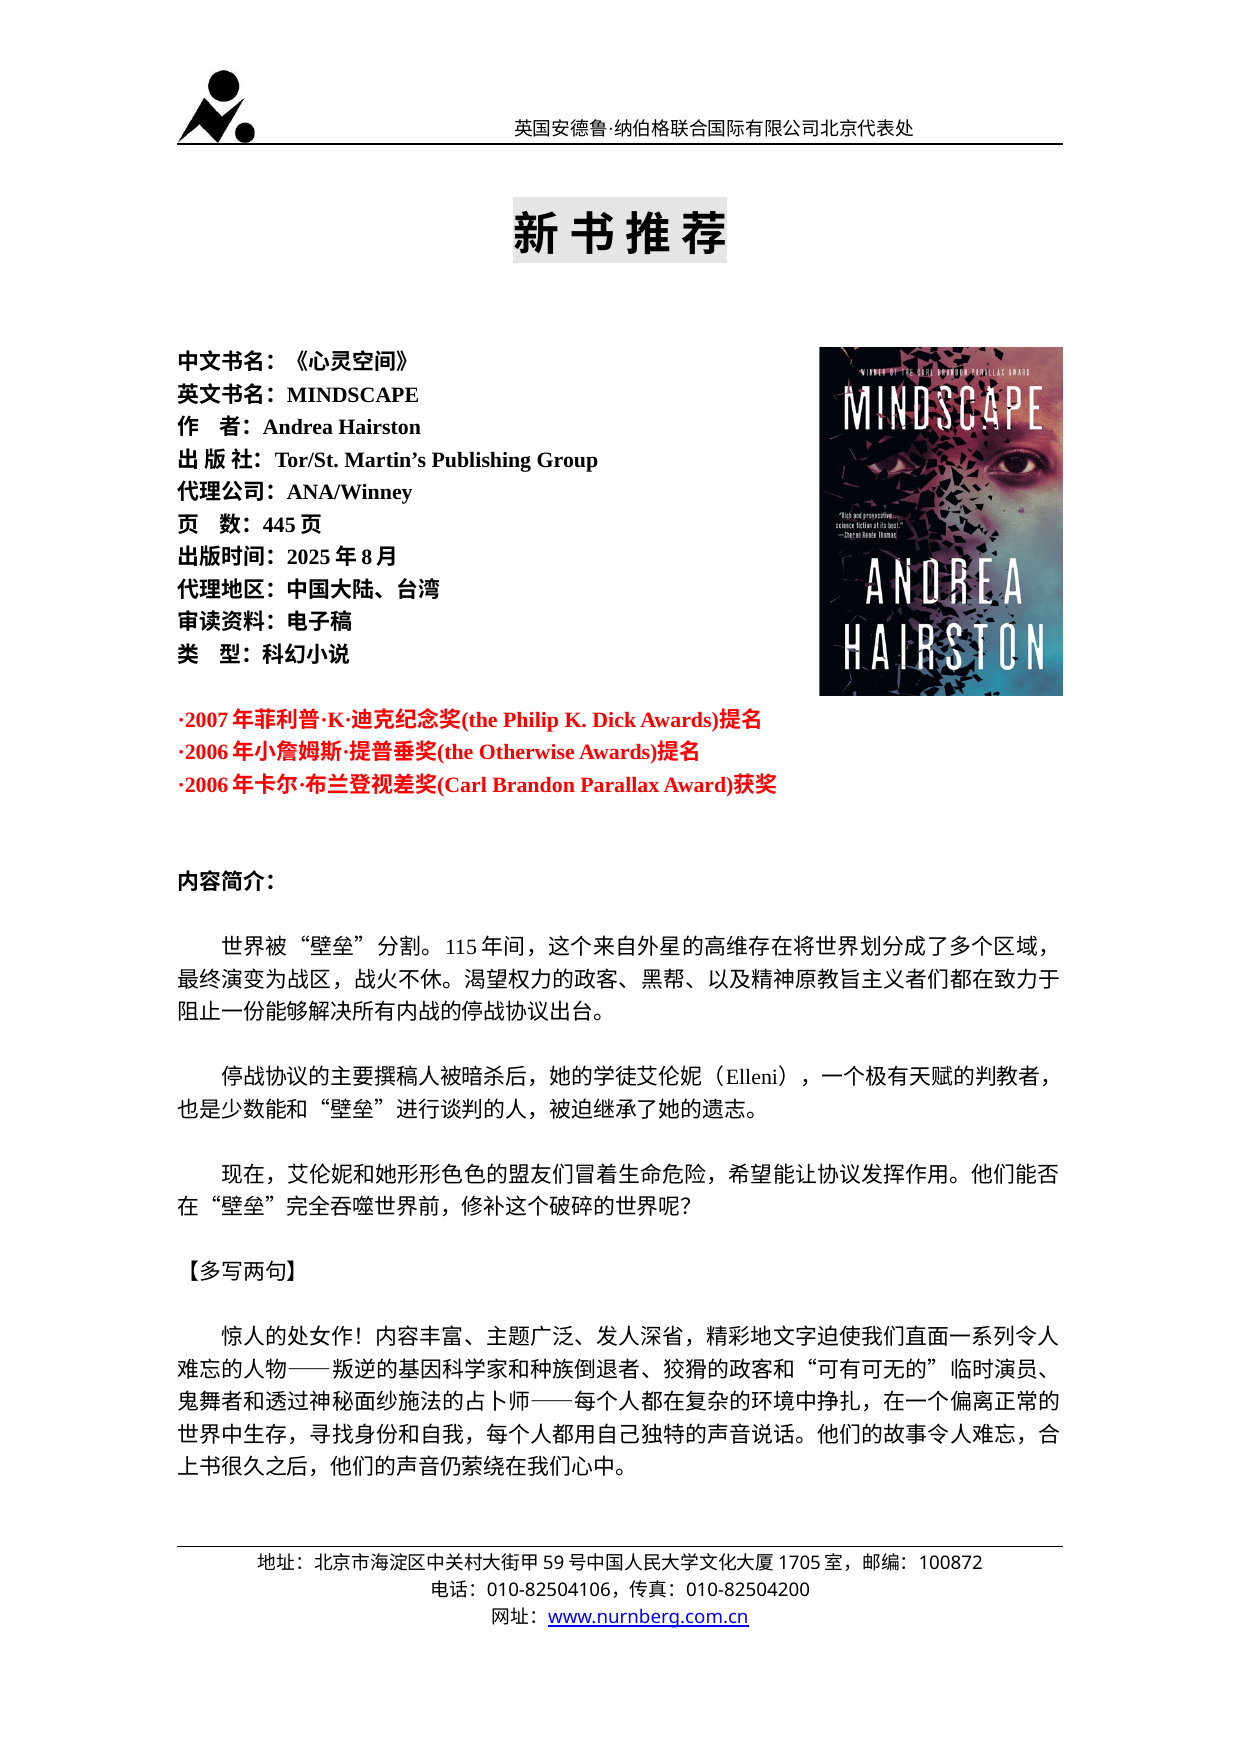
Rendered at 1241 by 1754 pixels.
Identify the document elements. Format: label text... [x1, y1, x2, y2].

text 审读资料：电子稿 [177, 604, 819, 636]
text 作 者：Andrea Hairston [177, 409, 819, 441]
text ·2006年卡尔·布兰登视差奖(Carl Brandon Parallax Award)获奖 [177, 766, 1063, 799]
text 出版时间：2025年8月 [177, 539, 819, 571]
text 出 版 社：Tor/St. Martin’s Publishing Group/ [177, 441, 819, 474]
text 英文书名：MINDSCAPE [177, 376, 819, 409]
text ·2006年小詹姆斯·提普垂奖(the Otherwise Awards)提名 [177, 734, 1063, 766]
text 停战协议的主要撰稿人被暗杀后，她的学徒艾伦妮（Elleni），一个极有天赋的判教者，也是少数能和“壁垒”进行谈判的人，被迫继承了她的遗志。 [177, 1059, 1063, 1124]
text 新 书 推 荐 [177, 181, 1063, 279]
text 世界被“壁垒”分割。115年间，这个来自外星的高维存在将世界划分成了多个区域，最终演变为战区，战火不休。渴望权力的政客、黑帮、以及精神原教旨主义者们都在致力于阻止一份能够解决所有内战的停战协议出台。 [177, 929, 1063, 1026]
text 代理地区：中国大陆、台湾 [177, 571, 819, 604]
text 中文书名：《心灵空间》 [177, 344, 1063, 376]
picture [819, 347, 1063, 696]
text 内容简介： [177, 864, 1063, 896]
picture [177, 70, 255, 143]
text 惊人的处女作！内容丰富、主题广泛、发人深省，精彩地文字迫使我们直面一系列令人难忘的人物——叛逆的基因科学家和种族倒退者、狡猾的政客和“可有可无的”临时演员、鬼舞者和透过神秘面纱施法的占卜师——每个人都在复杂的环境中挣扎，在一个偏离正常的世界中生存，寻找身份和自我，每个人都用自己独特的声音说话。他们的故事令人难忘，合上书很久之后，他们的声音仍萦绕在我们心中。 [177, 1319, 1063, 1481]
text 现在，艾伦妮和她形形色色的盟友们冒着生命危险，希望能让协议发挥作用。他们能否在“壁垒”完全吞噬世界前，修补这个破碎的世界呢？ [177, 1156, 1063, 1221]
text 【多写两句】 [177, 1254, 1063, 1286]
text ·2007年菲利普·K·迪克纪念奖(the Philip K. Dick Awards)提名 [177, 701, 1063, 734]
text 代理公司：ANA/Winney [177, 474, 819, 506]
text 页 数：445页 [177, 506, 819, 539]
text 类 型：科幻小说 [177, 636, 819, 669]
